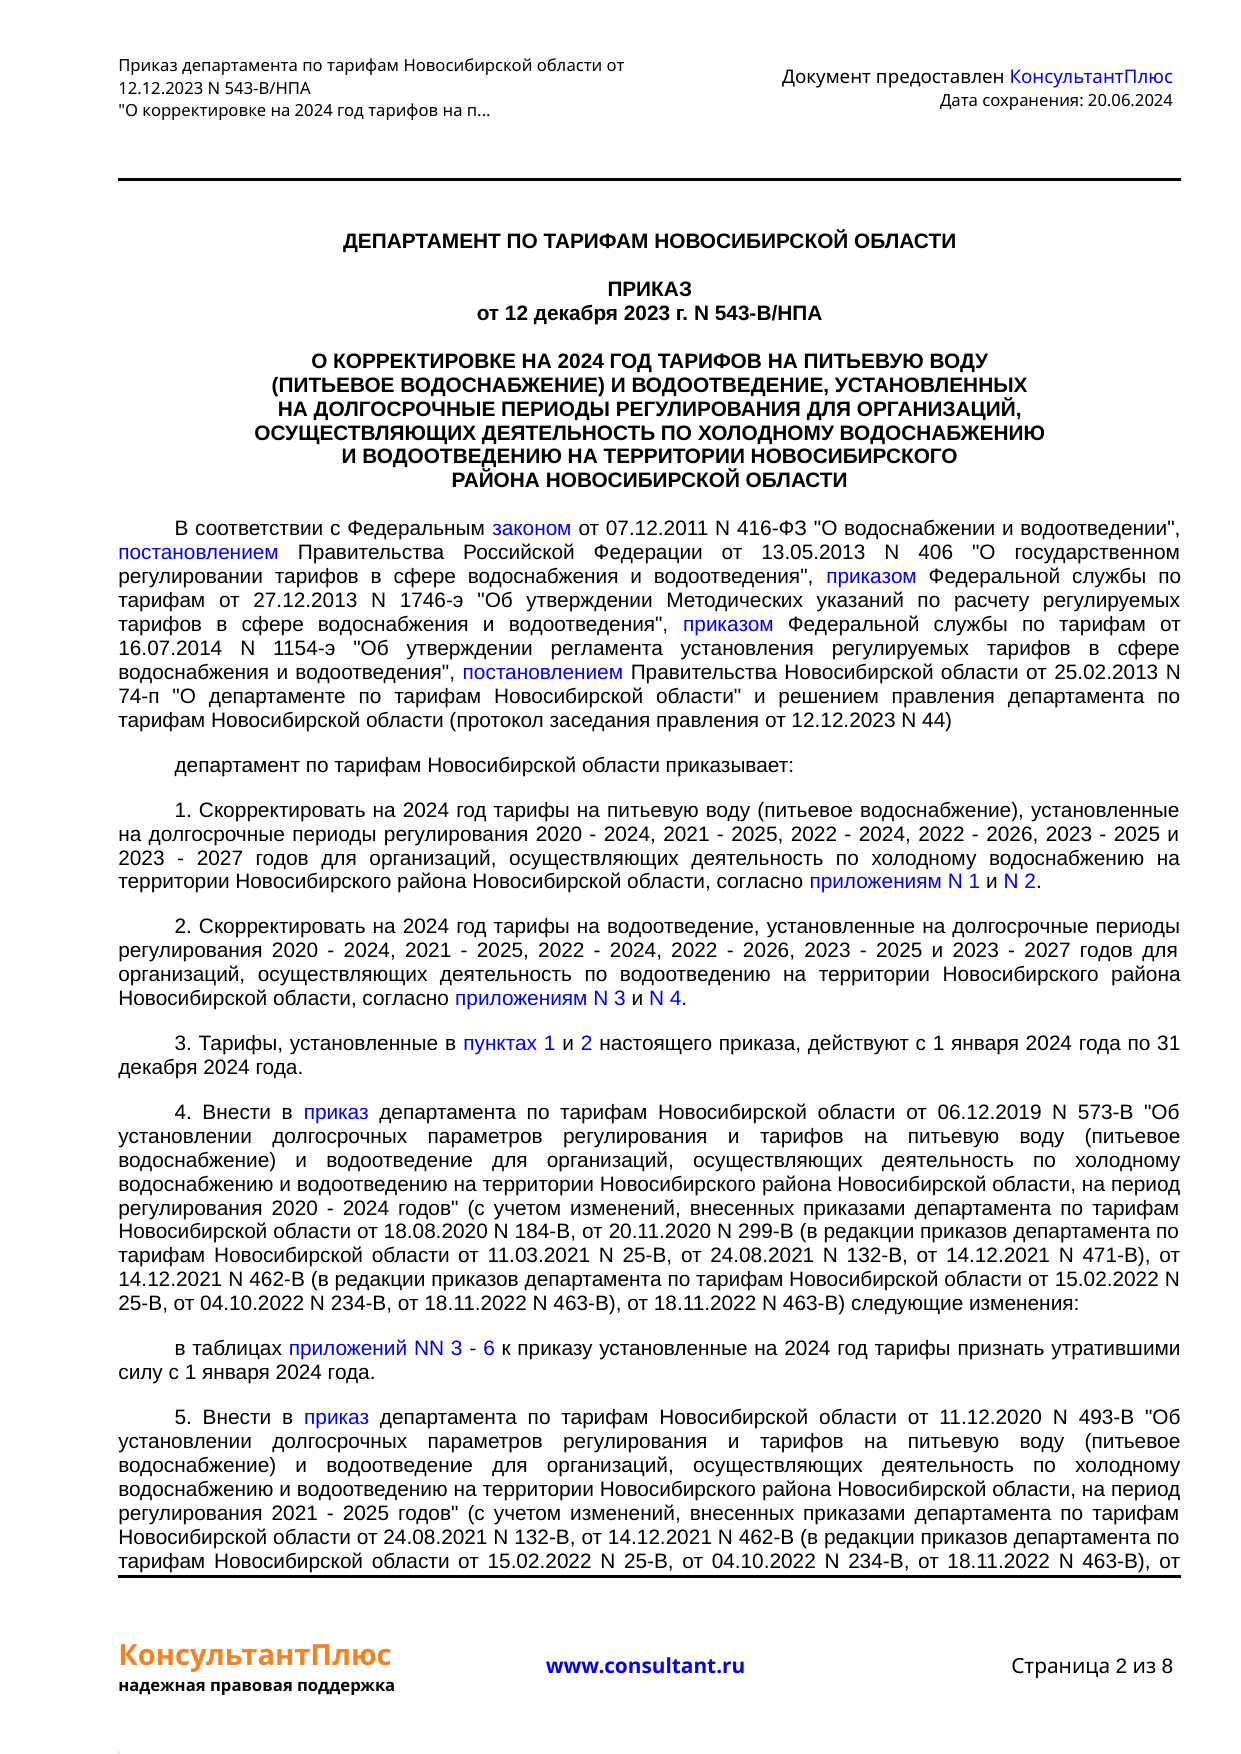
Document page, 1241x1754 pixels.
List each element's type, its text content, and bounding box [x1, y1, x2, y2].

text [118, 1405, 1181, 1572]
text в таблицах приложений NN 3 - 6 к приказу установленные на 2024 год тарифы признать утратившими силу с 1 января 2024 года. [118, 1336, 1181, 1384]
title от 12 декабря 2023 г. N 543-В/НПА [118, 301, 1181, 324]
title О КОРРЕКТИРОВКЕ НА 2024 ГОД ТАРИФОВ НА ПИТЬЕВУЮ ВОДУ [118, 348, 1181, 372]
text 1. Скорректировать на 2024 год тарифы на питьевую воду (питьевое водоснабжение), установленные на долгосрочные периоды регулирования 2020 - 2024, 2021 - 2025, 2022 - 2024, 2022 - 2026, 2023 - 2025 и 2023 - 2027 годов для организаций, осуществляющих деятельность по холодному водоснабжению на территории Новосибирского района Новосибирской области, согласно приложениям N 1 и N 2. [118, 797, 1181, 893]
title ДЕПАРТАМЕНТ ПО ТАРИФАМ НОВОСИБИРСКОЙ ОБЛАСТИ [118, 229, 1181, 253]
title НА ДОЛГОСРОЧНЫЕ ПЕРИОДЫ РЕГУЛИРОВАНИЯ ДЛЯ ОРГАНИЗАЦИЙ, [118, 396, 1181, 420]
title И ВОДООТВЕДЕНИЮ НА ТЕРРИТОРИИ НОВОСИБИРСКОГО [118, 444, 1181, 468]
text В соответствии с Федеральным законом от 07.12.2011 N 416-ФЗ "О водоснабжении и водоотведении", постановлением Правительства Российской Федерации от 13.05.2013 N 406 "О государственном регулировании тарифов в сфере водоснабжения и водоотведения", приказом Федеральной службы по тарифам от 27.12.2013 N 1746-э "Об утверждении Методических указаний по расчету регулируемых тарифов в сфере водоснабжения и водоотведения", приказом Федеральной службы по тарифам от 16.07.2014 N 1154-э "Об утверждении регламента установления регулируемых тарифов в сфере водоснабжения и водоотведения", постановлением Правительства Новосибирской области от 25.02.2013 N 74-п "О департаменте по тарифам Новосибирской области" и решением правления департамента по тарифам Новосибирской области (протокол заседания правления от 12.12.2023 N 44) [118, 516, 1181, 732]
text 3. Тарифы, установленные в пунктах 1 и 2 настоящего приказа, действуют с 1 января 2024 года по 31 декабря 2024 года. [118, 1031, 1181, 1079]
text 4. Внести в приказ департамента по тарифам Новосибирской области от 06.12.2019 N 573-В "Об установлении долгосрочных параметров регулирования и тарифов на питьевую воду (питьевое водоснабжение) и водоотведение для организаций, осуществляющих деятельность по холодному водоснабжению и водоотведению на территории Новосибирского района Новосибирской области, на период регулирования 2020 - 2024 годов" (с учетом изменений, внесенных приказами департамента по тарифам Новосибирской области от 18.08.2020 N 184-В, от 20.11.2020 N 299-В (в редакции приказов департамента по тарифам Новосибирской области от 11.03.2021 N 25-В, от 24.08.2021 N 132-В, от 14.12.2021 N 471-В), от 14.12.2021 N 462-В (в редакции приказов департамента по тарифам Новосибирской области от 15.02.2022 N 25-В, от 04.10.2022 N 234-В, от 18.11.2022 N 463-В), от 18.11.2022 N 463-В) следующие изменения: [118, 1099, 1181, 1315]
title ПРИКАЗ [118, 277, 1181, 301]
title РАЙОНА НОВОСИБИРСКОЙ ОБЛАСТИ [118, 468, 1181, 492]
title ОСУЩЕСТВЛЯЮЩИХ ДЕЯТЕЛЬНОСТЬ ПО ХОЛОДНОМУ ВОДОСНАБЖЕНИЮ [118, 420, 1181, 444]
text 2. Скорректировать на 2024 год тарифы на водоотведение, установленные на долгосрочные периоды регулирования 2020 - 2024, 2021 - 2025, 2022 - 2024, 2022 - 2026, 2023 - 2025 и 2023 - 2027 годов для организаций, осуществляющих деятельность по водоотведению на территории Новосибирского района Новосибирской области, согласно приложениям N 3 и N 4. [118, 914, 1181, 1010]
title (ПИТЬЕВОЕ ВОДОСНАБЖЕНИЕ) И ВОДООТВЕДЕНИЕ, УСТАНОВЛЕННЫХ [118, 372, 1181, 396]
text департамент по тарифам Новосибирской области приказывает: [118, 753, 1181, 777]
